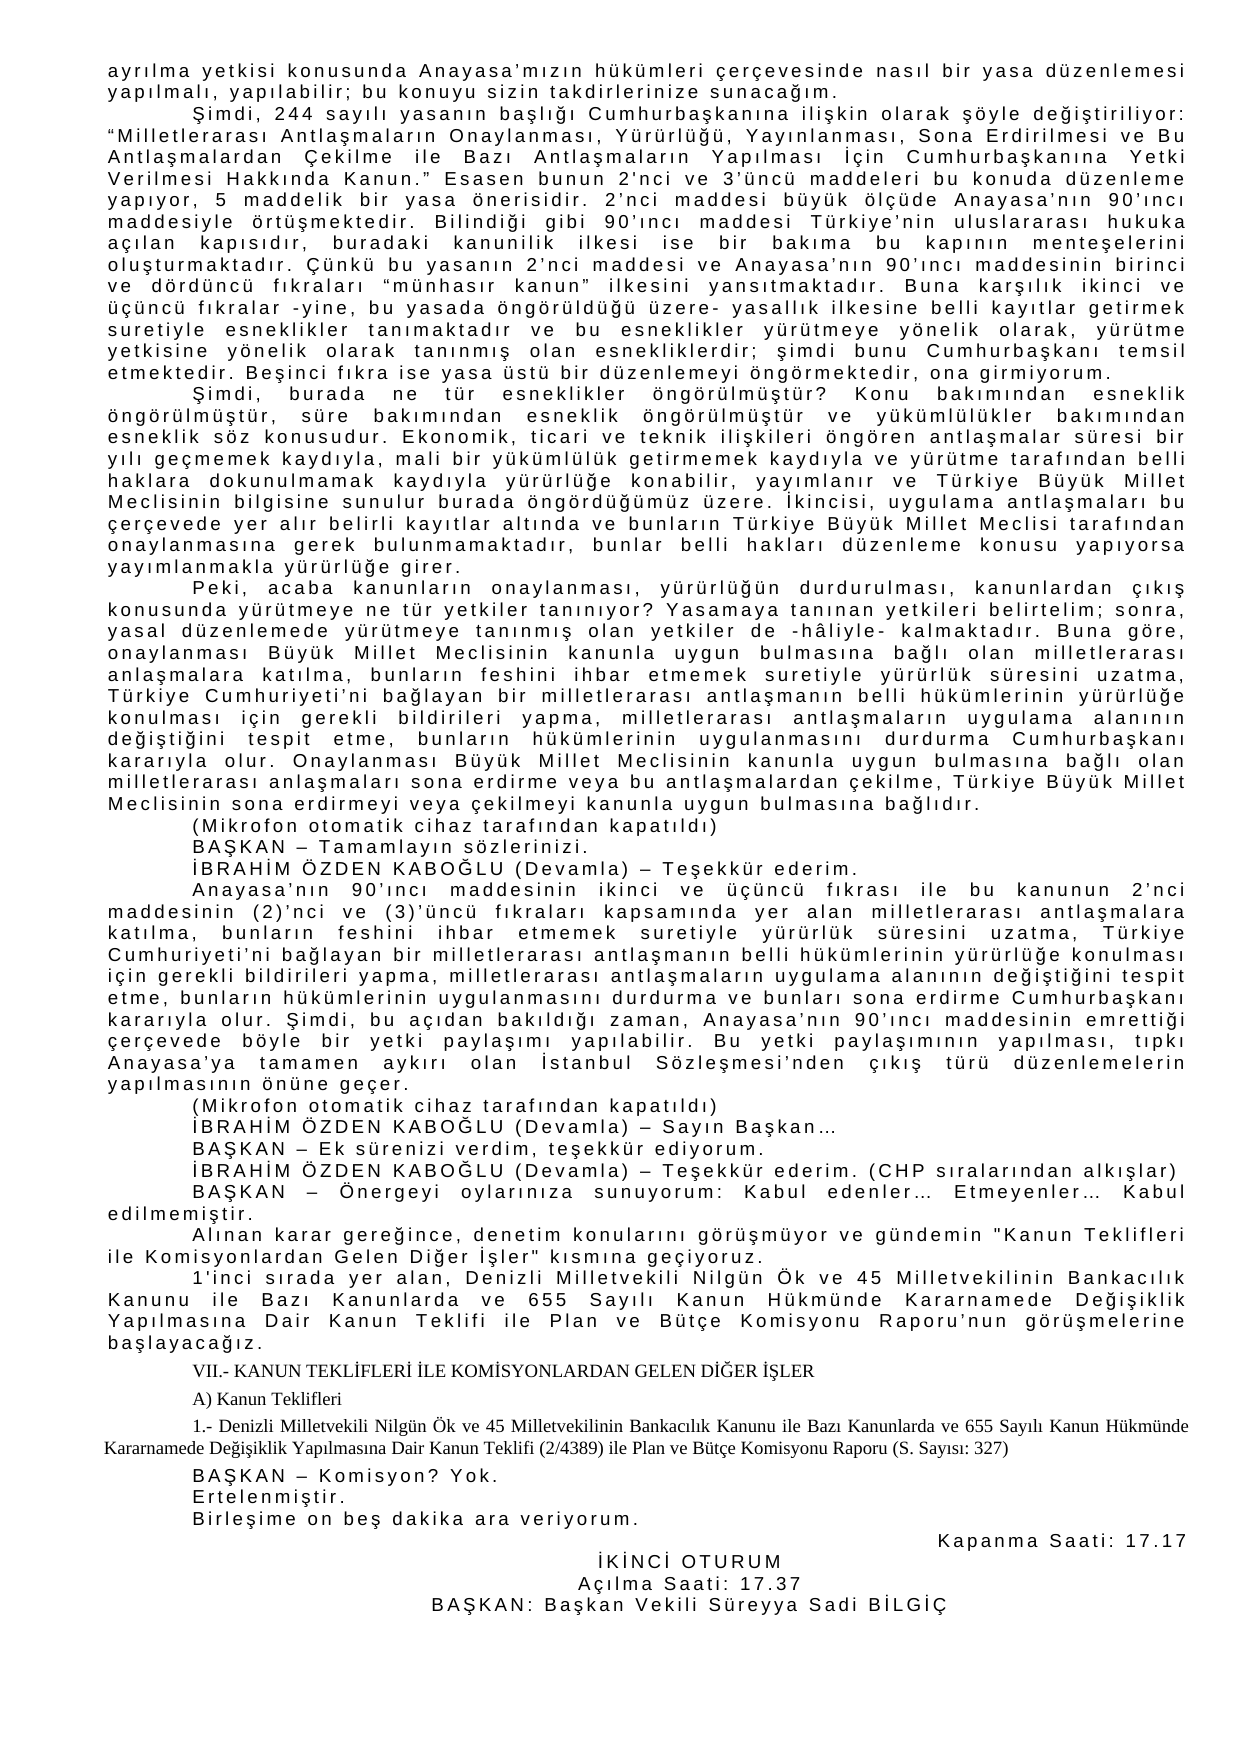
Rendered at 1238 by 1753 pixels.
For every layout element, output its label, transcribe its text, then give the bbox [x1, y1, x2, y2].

text İBRAHİM ÖZDEN KABOĞLU (Devamla) – Teşekkür ederim. [108, 857, 1186, 879]
text 1'inci sırada yer alan, Denizli Milletvekili Nilgün Ök ve 45 Milletvekilinin Bankacılık Kanunu ile Bazı Kanunlarda ve 655 Sayılı Kanun Hükmünde Kararnamede Değişiklik Yapılmasına Dair Kanun Teklifi ile Plan ve Bütçe Komisyonu Raporu’nun görüşmelerine başlayacağız. [108, 1267, 1186, 1353]
text (Mikrofon otomatik cihaz tarafından kapatıldı) [108, 814, 1186, 836]
text 1.- Denizli Milletvekili Nilgün Ök ve 45 Milletvekilinin Bankacılık Kanunu ile Bazı Kanunlarda ve 655 Sayılı Kanun Hükmünde Kararnamede Değişiklik Yapılmasına Dair Kanun Teklifi (2/4389) ile Plan ve Bütçe Komisyonu Raporu (S. Sayısı: 327) [103, 1415, 1190, 1458]
text BAŞKAN – Önergeyi oylarınıza sunuyorum: Kabul edenler… Etmeyenler… Kabul edilmemiştir. [108, 1181, 1186, 1224]
text Kapanma Saati: 17.17 [108, 1529, 1186, 1551]
text Peki, acaba kanunların onaylanması, yürürlüğün durdurulması, kanunlardan çıkış konusunda yürütmeye ne tür yetkiler tanınıyor? Yasamaya tanınan yetkileri belirtelim; sonra, yasal düzenlemede yürütmeye tanınmış olan yetkiler de -hâliyle- kalmaktadır. Buna göre, onaylanması Büyük Millet Meclisinin kanunla uygun bulmasına bağlı olan milletlerarası anlaşmalara katılma, bunların feshini ihbar etmemek suretiyle yürürlük süresini uzatma, Türkiye Cumhuriyeti’ni bağlayan bir milletlerarası antlaşmanın belli hükümlerinin yürürlüğe konulması için gerekli bildirileri yapma, milletlerarası antlaşmaların uygulama alanının değiştiğini tespit etme, bunların hükümlerinin uygulanmasını durdurma Cumhurbaşkanı kararıyla olur. Onaylanması Büyük Millet Meclisinin kanunla uygun bulmasına bağlı olan milletlerarası anlaşmaları sona erdirme veya bu antlaşmalardan çekilme, Türkiye Büyük Millet Meclisinin sona erdirmeyi veya çekilmeyi kanunla uygun bulmasına bağlıdır. [108, 577, 1186, 814]
text BAŞKAN – Ek sürenizi verdim, teşekkür ediyorum. [108, 1138, 1186, 1159]
text Şimdi, burada ne tür esneklikler öngörülmüştür? Konu bakımından esneklik öngörülmüştür, süre bakımından esneklik öngörülmüştür ve yükümlülükler bakımından esneklik söz konusudur. Ekonomik, ticari ve teknik ilişkileri öngören antlaşmalar süresi bir yılı geçmemek kaydıyla, mali bir yükümlülük getirmemek kaydıyla ve yürütme tarafından belli haklara dokunulmamak kaydıyla yürürlüğe konabilir, yayımlanır ve Türkiye Büyük Millet Meclisinin bilgisine sunulur burada öngördüğümüz üzere. İkincisi, uygulama antlaşmaları bu çerçevede yer alır belirli kayıtlar altında ve bunların Türkiye Büyük Millet Meclisi tarafından onaylanmasına gerek bulunmamaktadır, bunlar belli hakları düzenleme konusu yapıyorsa yayımlanmakla yürürlüğe girer. [108, 383, 1186, 577]
text BAŞKAN – Tamamlayın sözlerinizi. [108, 836, 1186, 857]
text Şimdi, 244 sayılı yasanın başlığı Cumhurbaşkanına ilişkin olarak şöyle değiştiriliyor: “Milletlerarası Antlaşmaların Onaylanması, Yürürlüğü, Yayınlanması, Sona Erdirilmesi ve Bu Antlaşmalardan Çekilme ile Bazı Antlaşmaların Yapılması İçin Cumhurbaşkanına Yetki Verilmesi Hakkında Kanun.” Esasen bunun 2'nci ve 3’üncü maddeleri bu konuda düzenleme yapıyor, 5 maddelik bir yasa önerisidir. 2’nci maddesi büyük ölçüde Anayasa’nın 90’ıncı maddesiyle örtüşmektedir. Bilindiği gibi 90’ıncı maddesi Türkiye’nin uluslararası hukuka açılan kapısıdır, buradaki kanunilik ilkesi ise bir bakıma bu kapının menteşelerini oluşturmaktadır. Çünkü bu yasanın 2’nci maddesi ve Anayasa’nın 90’ıncı maddesinin birinci ve dördüncü fıkraları “münhasır kanun” ilkesini yansıtmaktadır. Buna karşılık ikinci ve üçüncü fıkralar -yine, bu yasada öngörüldüğü üzere- yasallık ilkesine belli kayıtlar getirmek suretiyle esneklikler tanımaktadır ve bu esneklikler yürütmeye yönelik olarak, yürütme yetkisine yönelik olarak tanınmış olan esnekliklerdir; şimdi bunu Cumhurbaşkanı temsil etmektedir. Beşinci fıkra ise yasa üstü bir düzenlemeyi öngörmektedir, ona girmiyorum. [108, 103, 1186, 383]
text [108, 60, 1186, 103]
text Ertelenmiştir. [108, 1486, 1186, 1508]
text VII.- KANUN TEKLİFLERİ İLE KOMİSYONLARDAN GELEN DİĞER İŞLER [103, 1360, 1190, 1381]
text Açılma Saati: 17.37 [108, 1572, 1186, 1594]
text BAŞKAN: Başkan Vekili Süreyya Sadi BİLGİÇ [108, 1594, 1186, 1616]
text İBRAHİM ÖZDEN KABOĞLU (Devamla) – Teşekkür ederim. (CHP sıralarından alkışlar) [108, 1159, 1186, 1181]
text Anayasa’nın 90’ıncı maddesinin ikinci ve üçüncü fıkrası ile bu kanunun 2’nci maddesinin (2)’nci ve (3)’üncü fıkraları kapsamında yer alan milletlerarası antlaşmalara katılma, bunların feshini ihbar etmemek suretiyle yürürlük süresini uzatma, Türkiye Cumhuriyeti’ni bağlayan bir milletlerarası antlaşmanın belli hükümlerinin yürürlüğe konulması için gerekli bildirileri yapma, milletlerarası antlaşmaların uygulama alanının değiştiğini tespit etme, bunların hükümlerinin uygulanmasını durdurma ve bunları sona erdirme Cumhurbaşkanı kararıyla olur. Şimdi, bu açıdan bakıldığı zaman, Anayasa’nın 90’ıncı maddesinin emrettiği çerçevede böyle bir yetki paylaşımı yapılabilir. Bu yetki paylaşımının yapılması, tıpkı Anayasa’ya tamamen aykırı olan İstanbul Sözleşmesi’nden çıkış türü düzenlemelerin yapılmasının önüne geçer. [108, 879, 1186, 1095]
text Birleşime on beş dakika ara veriyorum. [108, 1508, 1186, 1529]
text Alınan karar gereğince, denetim konularını görüşmüyor ve gündemin "Kanun Teklifleri ile Komisyonlardan Gelen Diğer İşler" kısmına geçiyoruz. [108, 1224, 1186, 1267]
text A) Kanun Teklifleri [103, 1387, 1190, 1409]
text (Mikrofon otomatik cihaz tarafından kapatıldı) [108, 1095, 1186, 1116]
text İBRAHİM ÖZDEN KABOĞLU (Devamla) – Sayın Başkan… [108, 1116, 1186, 1138]
text İKİNCİ OTURUM [108, 1551, 1186, 1572]
text BAŞKAN – Komisyon? Yok. [108, 1465, 1186, 1486]
